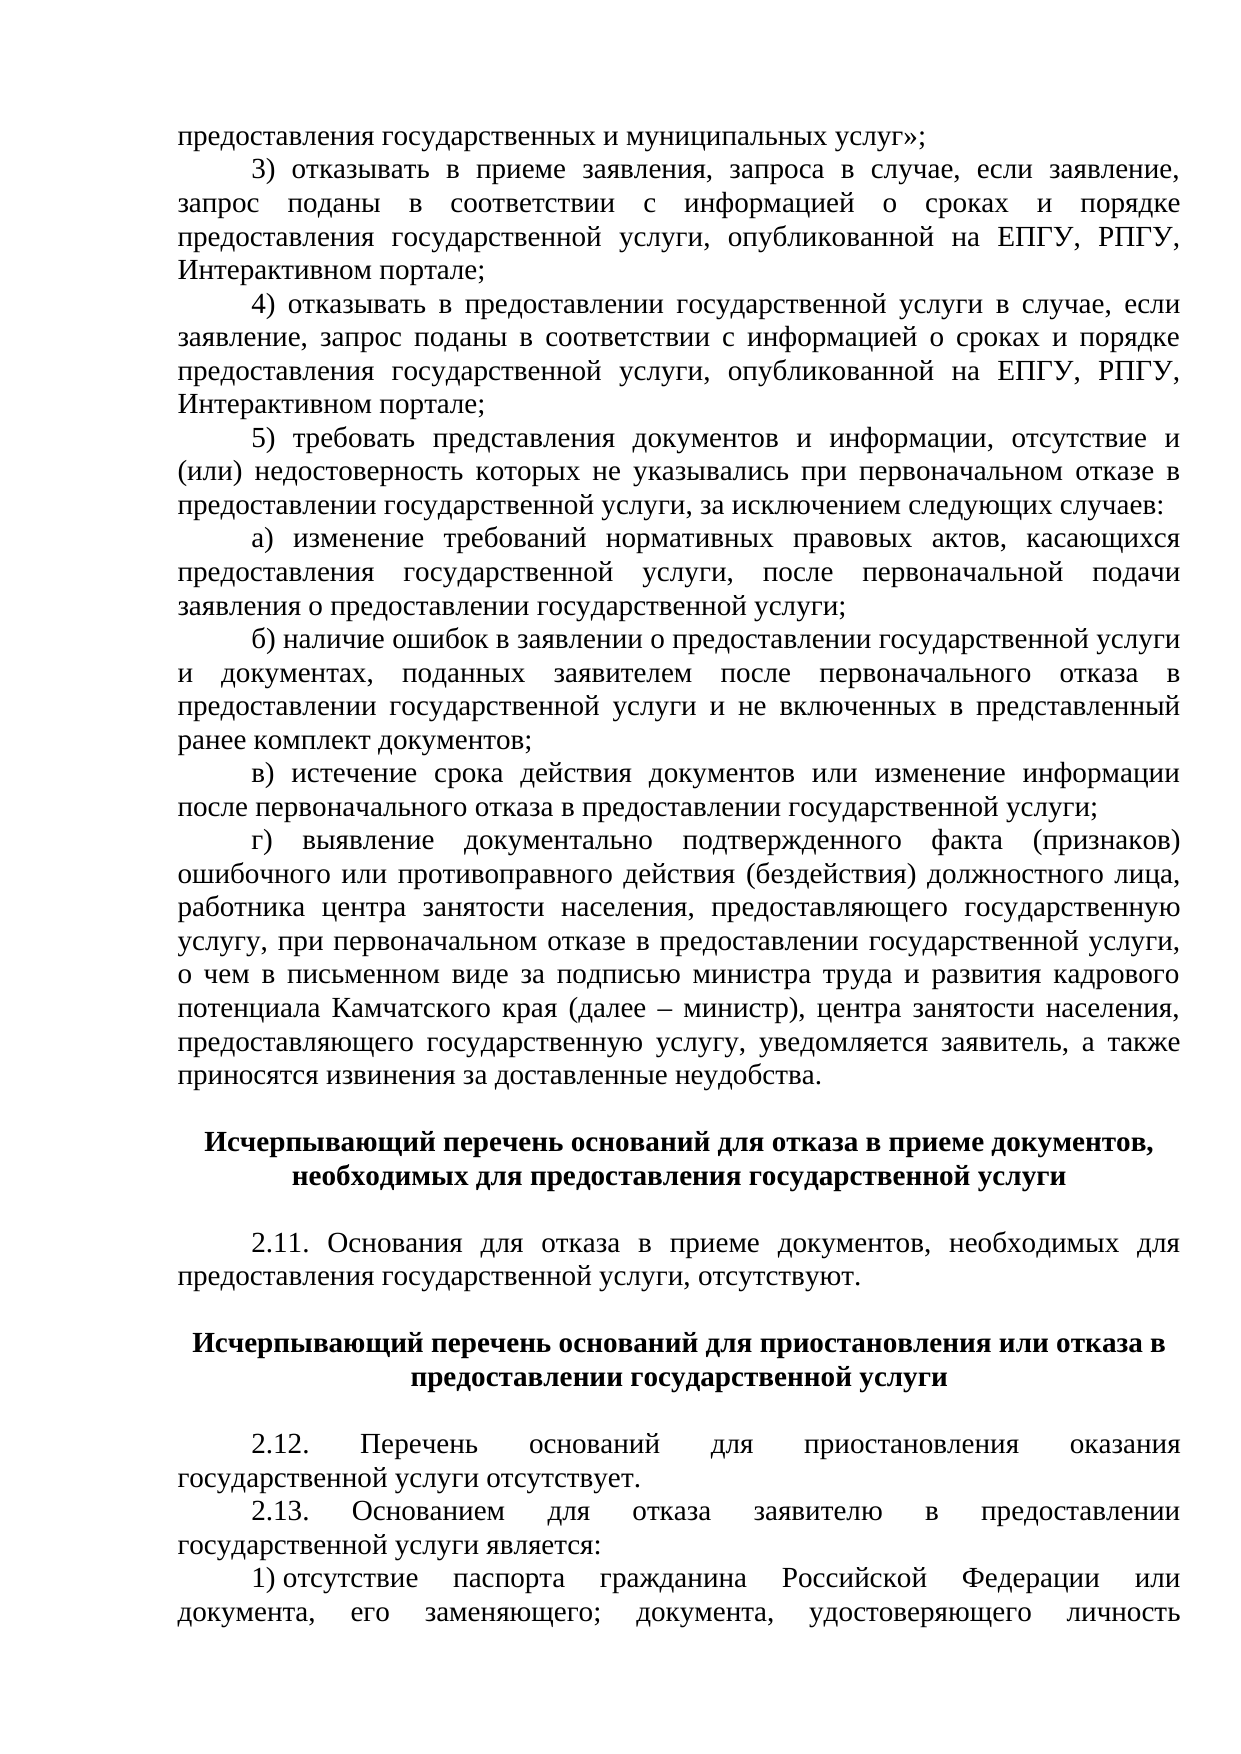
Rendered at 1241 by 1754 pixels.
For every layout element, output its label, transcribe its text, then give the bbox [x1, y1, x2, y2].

text 5) требовать представления документов и информации, отсутствие и (или) недостоверность которых не указывались при первоначальном отказе в предоставлении государственной услуги, за исключением следующих случаев: [177, 420, 1181, 521]
text 4) отказывать в предоставлении государственной услуги в случае, если заявление, запрос поданы в соответствии с информацией о сроках и порядке предоставления государственной услуги, опубликованной на ЕПГУ, РПГУ, Интерактивном портале; [177, 286, 1181, 420]
text г) выявление документально подтвержденного факта (признаков) ошибочного или противоправного действия (бездействия) должностного лица, работника центра занятости населения, предоставляющего государственную услугу, при первоначальном отказе в предоставлении государственной услуги, о чем в письменном виде за подписью министра труда и развития кадрового потенциала Камчатского края (далее – министр), центра занятости населения, предоставляющего государственную услугу, уведомляется заявитель, а также приносятся извинения за доставленные неудобства. [177, 822, 1181, 1091]
text б) наличие ошибок в заявлении о предоставлении государственной услуги и документах, поданных заявителем после первоначального отказа в предоставлении государственной услуги и не включенных в представленный ранее комплект документов; [177, 621, 1181, 755]
text Исчерпывающий перечень оснований для отказа в приеме документов, необходимых для предоставления государственной услуги [177, 1124, 1181, 1191]
text 2.13. Основанием для отказа заявителю в предоставлении государственной услуги является: [177, 1493, 1181, 1560]
text а) изменение требований нормативных правовых актов, касающихся предоставления государственной услуги, после первоначальной подачи заявления о предоставлении государственной услуги; [177, 521, 1181, 621]
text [177, 118, 1181, 152]
text 2.12. Перечень оснований для приостановления оказания государственной услуги отсутствует. [177, 1426, 1181, 1493]
text 2.11. Основания для отказа в приеме документов, необходимых для предоставления государственной услуги, отсутствуют. [177, 1225, 1181, 1292]
text Исчерпывающий перечень оснований для приостановления или отказа в предоставлении государственной услуги [177, 1326, 1181, 1393]
text 3) отказывать в приеме заявления, запроса в случае, если заявление, запрос поданы в соответствии с информацией о сроках и порядке предоставления государственной услуги, опубликованной на ЕПГУ, РПГУ, Интерактивном портале; [177, 152, 1181, 286]
text в) истечение срока действия документов или изменение информации после первоначального отказа в предоставлении государственной услуги; [177, 755, 1181, 822]
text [177, 1560, 1181, 1627]
